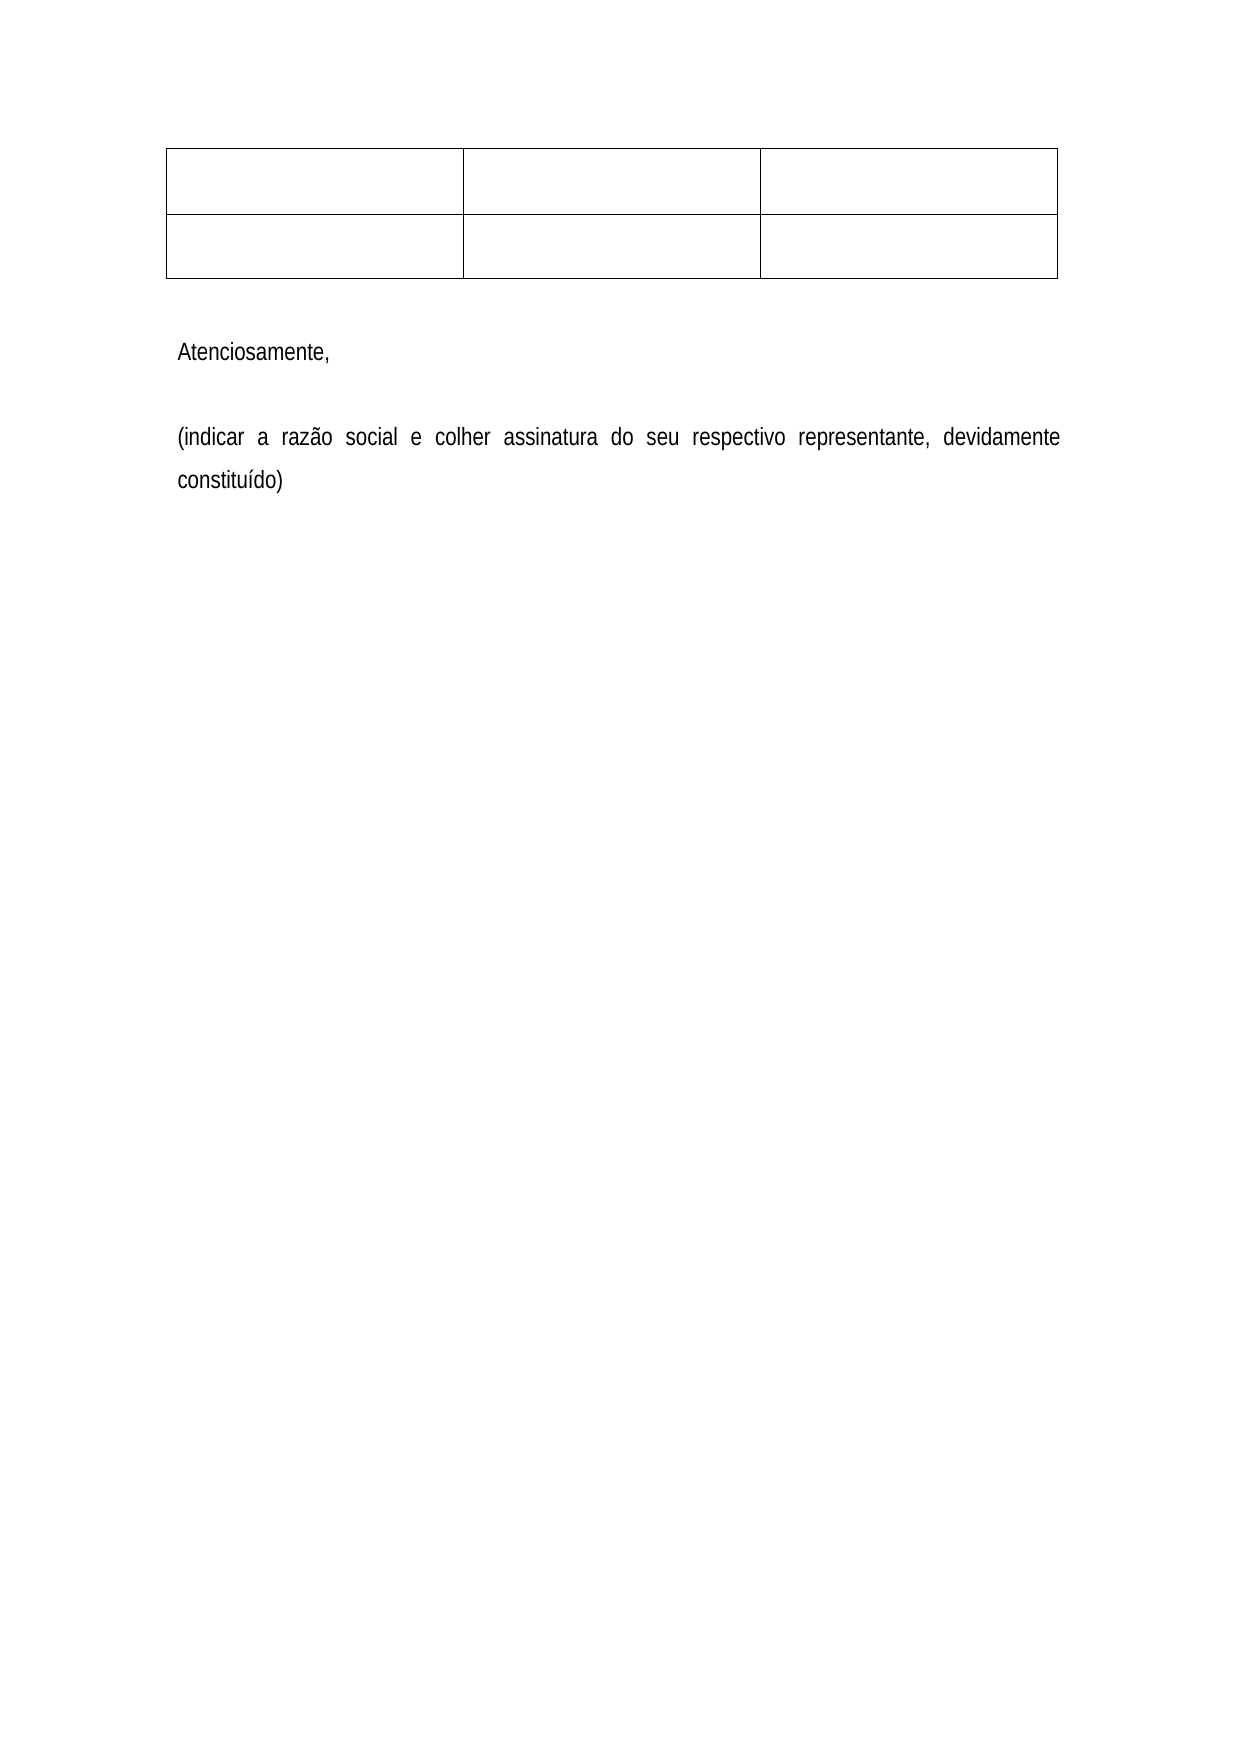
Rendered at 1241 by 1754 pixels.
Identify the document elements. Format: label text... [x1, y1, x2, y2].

table_cell [167, 215, 463, 278]
text (indicar a razão social e colher assinatura do seu respectivo representante, devidamente constituído) [177, 422, 1063, 494]
table_cell [464, 149, 760, 214]
text Atenciosamente, [177, 336, 1063, 365]
table_cell [464, 215, 760, 278]
table_cell [761, 149, 1057, 214]
table_cell [167, 149, 463, 214]
table_cell [761, 215, 1057, 278]
